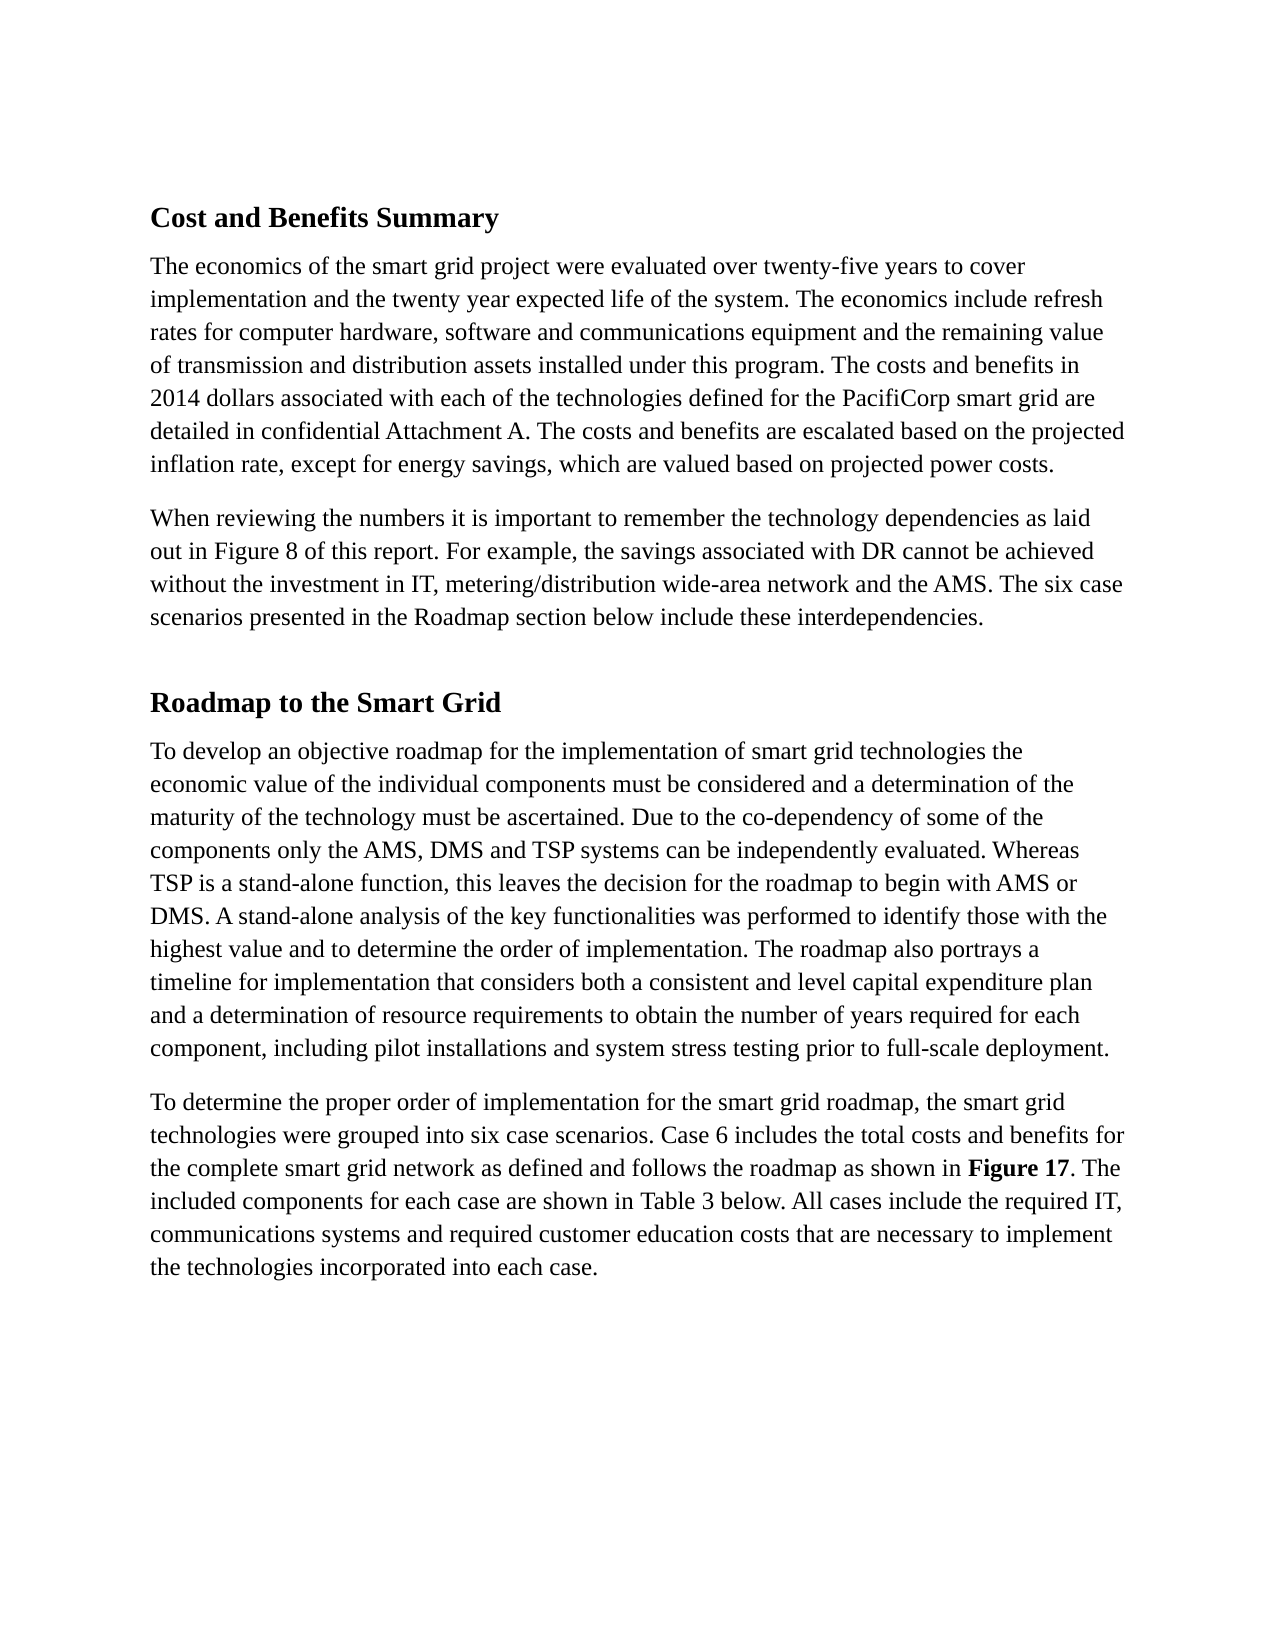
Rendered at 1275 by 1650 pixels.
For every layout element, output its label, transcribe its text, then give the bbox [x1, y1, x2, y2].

subtitle Cost and Benefits Summary [150, 200, 1125, 233]
subtitle Roadmap to the Smart Grid [150, 685, 1125, 719]
text To develop an objective roadmap for the implementation of smart grid technologies the economic value of the individual components must be considered and a determination of the maturity of the technology must be ascertained. Due to the co-dependency of some of the components only the AMS, DMS and TSP systems can be independently evaluated. Whereas TSP is a stand-alone function, this leaves the decision for the roadmap to begin with AMS or DMS. A stand-alone analysis of the key functionalities was performed to identify those with the highest value and to determine the order of implementation. The roadmap also portrays a timeline for implementation that considers both a consistent and level capital expenditure plan and a determination of resource requirements to obtain the number of years required for each component, including pilot installations and system stress testing prior to full-scale deployment. [150, 736, 1125, 1062]
text When reviewing the numbers it is important to remember the technology dependencies as laid out in Figure 8 of this report. For example, the savings associated with DR cannot be achieved without the investment in IT, metering/distribution wide-area network and the AMS. The six case scenarios presented in the Roadmap section below include these interdependencies. [150, 503, 1125, 631]
text The economics of the smart grid project were evaluated over twenty-five years to cover implementation and the twenty year expected life of the system. The economics include refresh rates for computer hardware, software and communications equipment and the remaining value of transmission and distribution assets installed under this program. The costs and benefits in 2014 dollars associated with each of the technologies defined for the PacifiCorp smart grid are detailed in confidential Attachment A. The costs and benefits are escalated based on the projected inflation rate, except for energy savings, which are valued based on projected power costs. [150, 251, 1125, 478]
